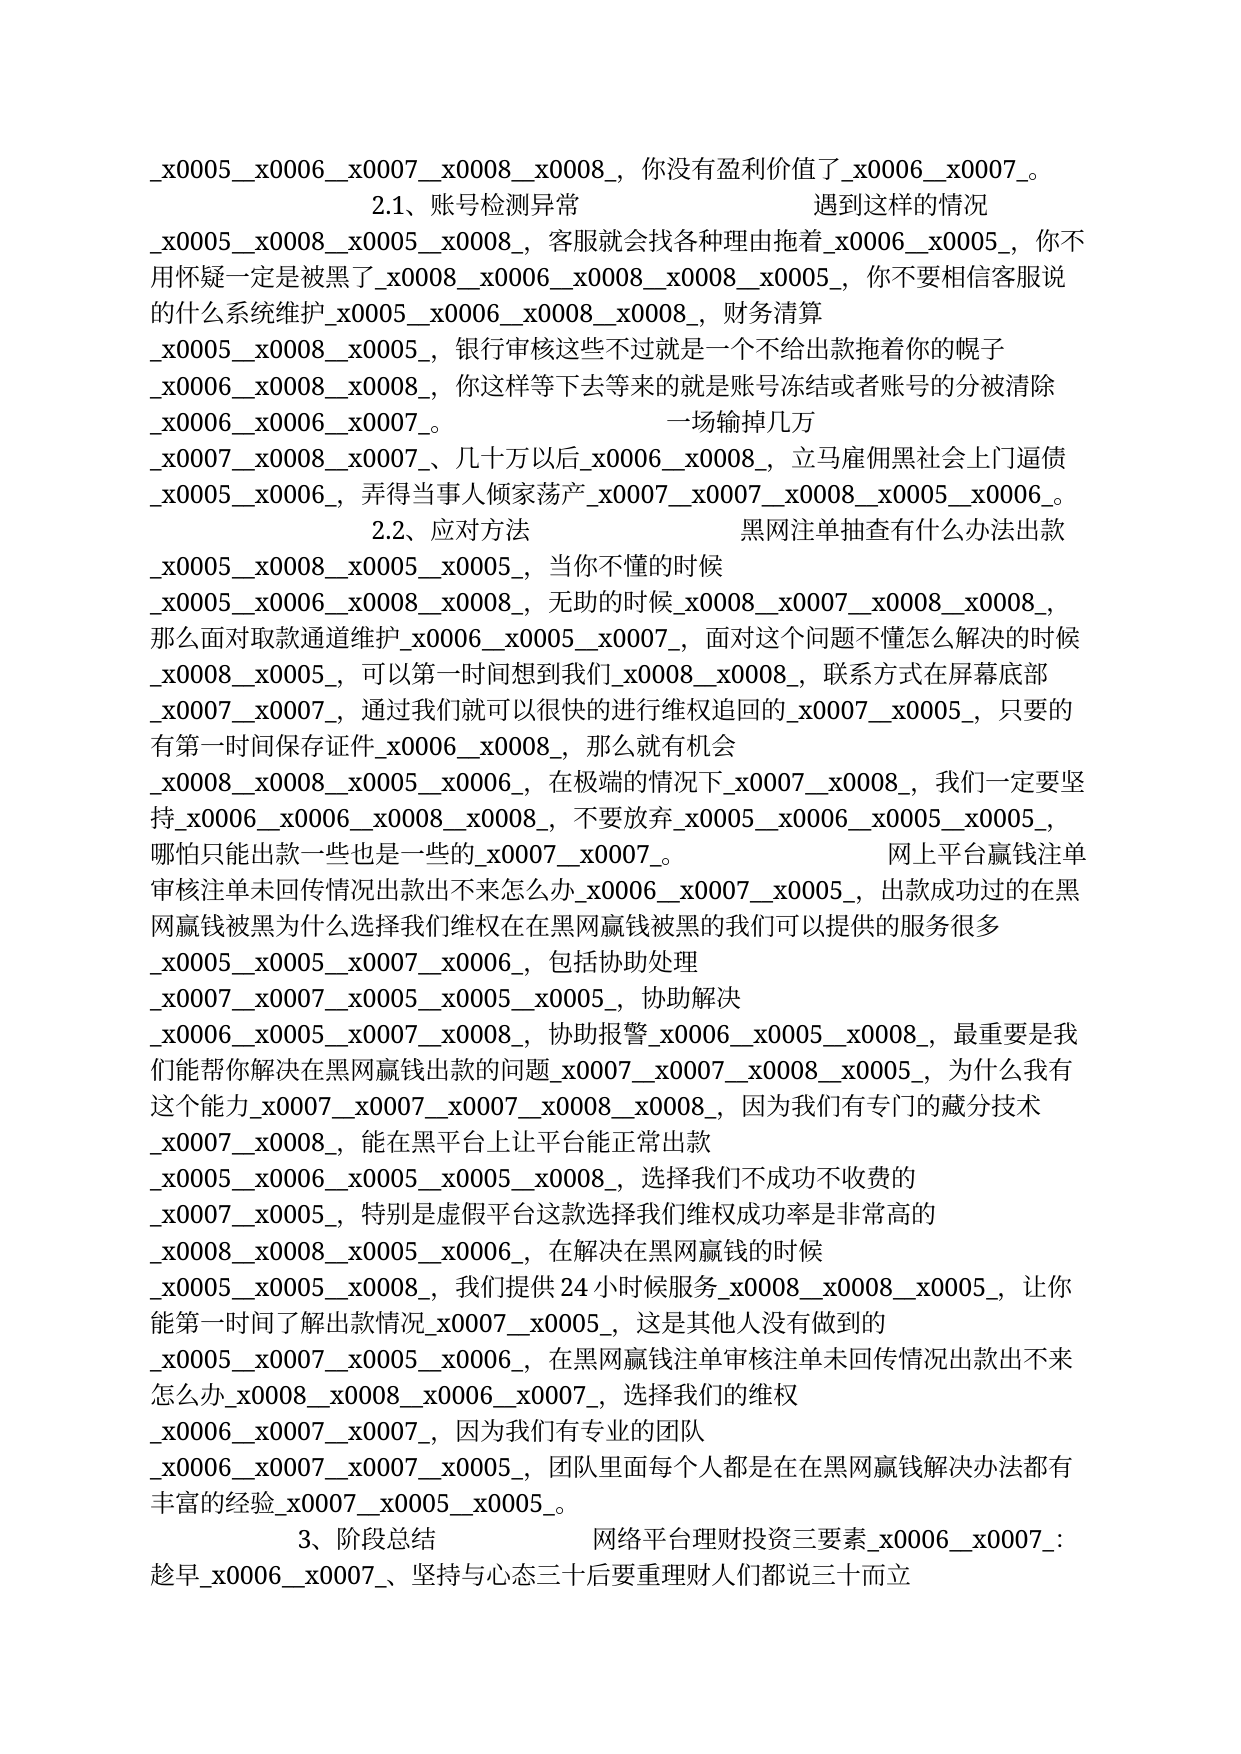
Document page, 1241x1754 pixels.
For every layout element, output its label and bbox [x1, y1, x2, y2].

text [150, 150, 1090, 1592]
